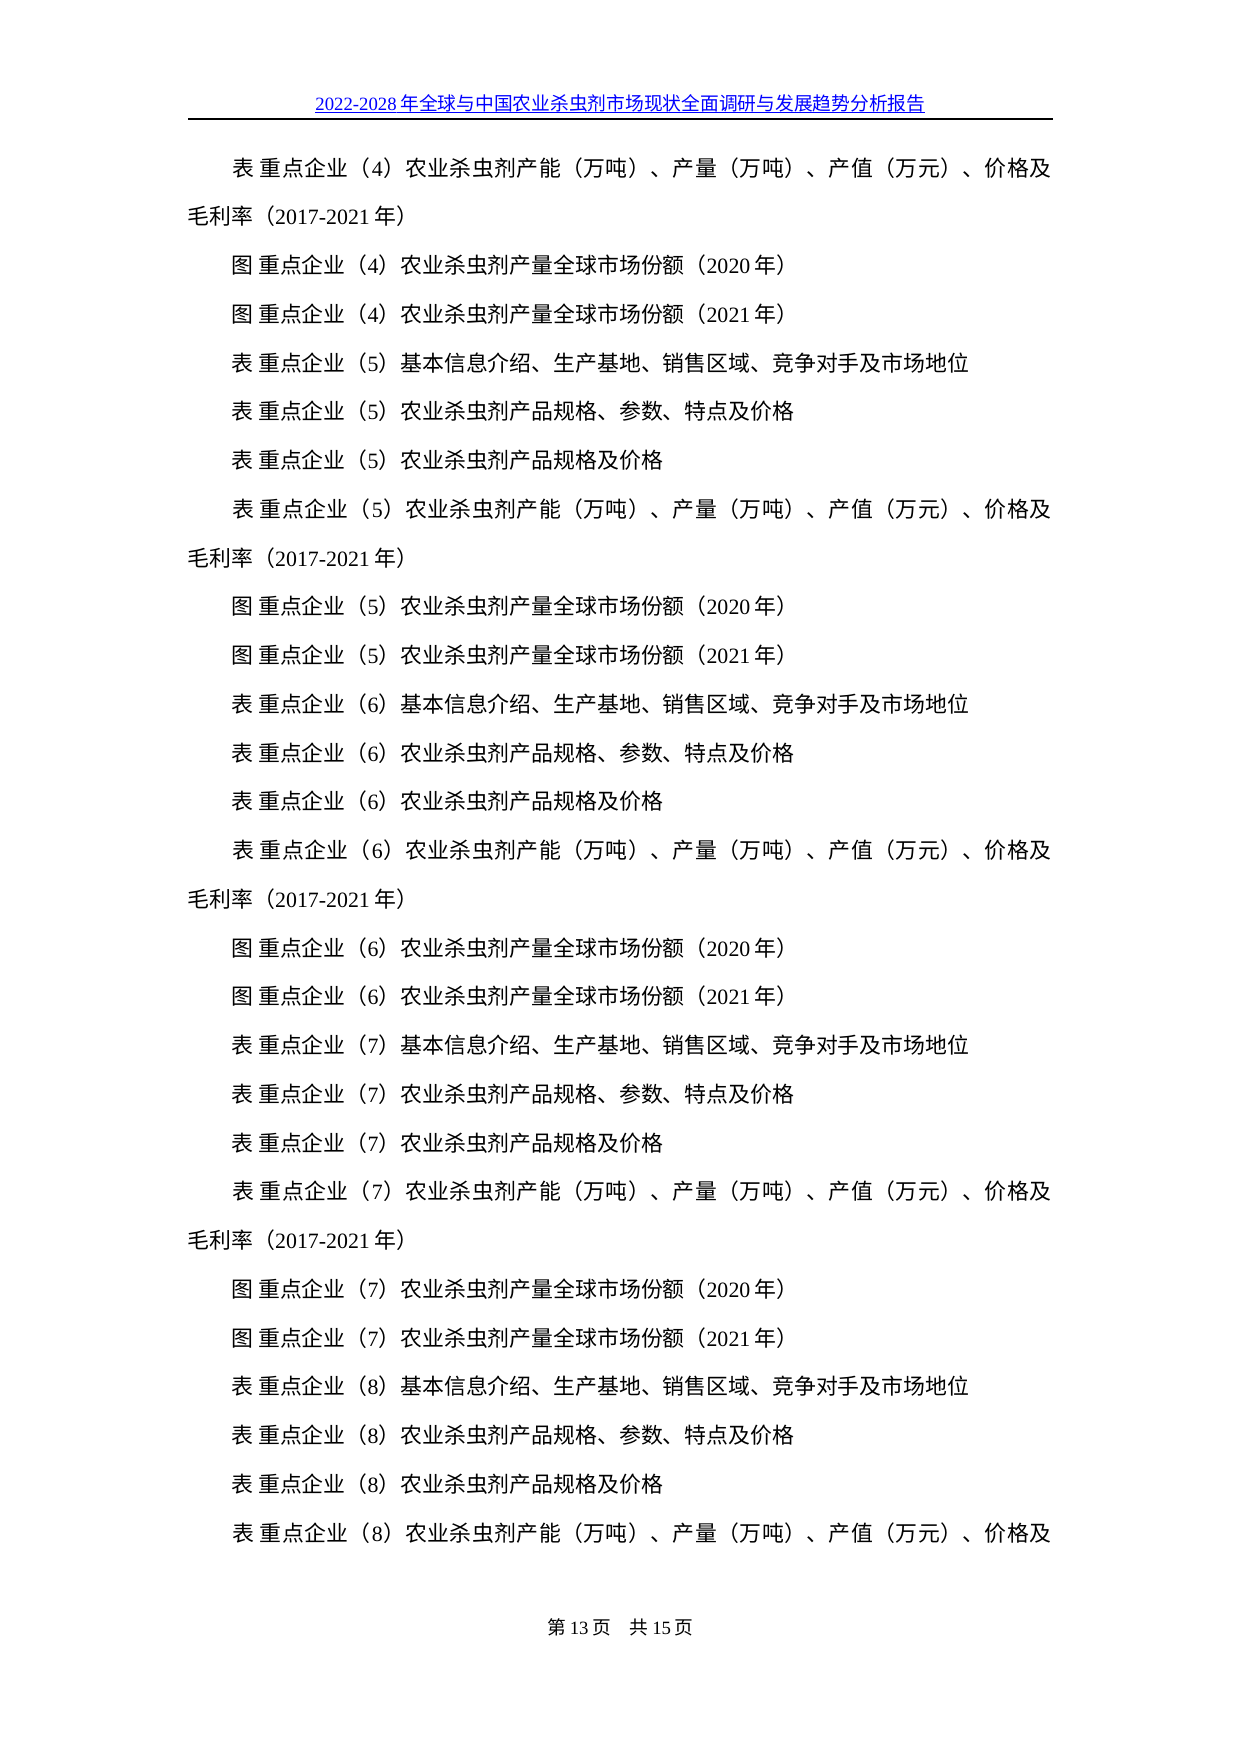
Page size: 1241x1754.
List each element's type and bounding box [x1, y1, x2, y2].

text [187, 150, 1053, 1548]
